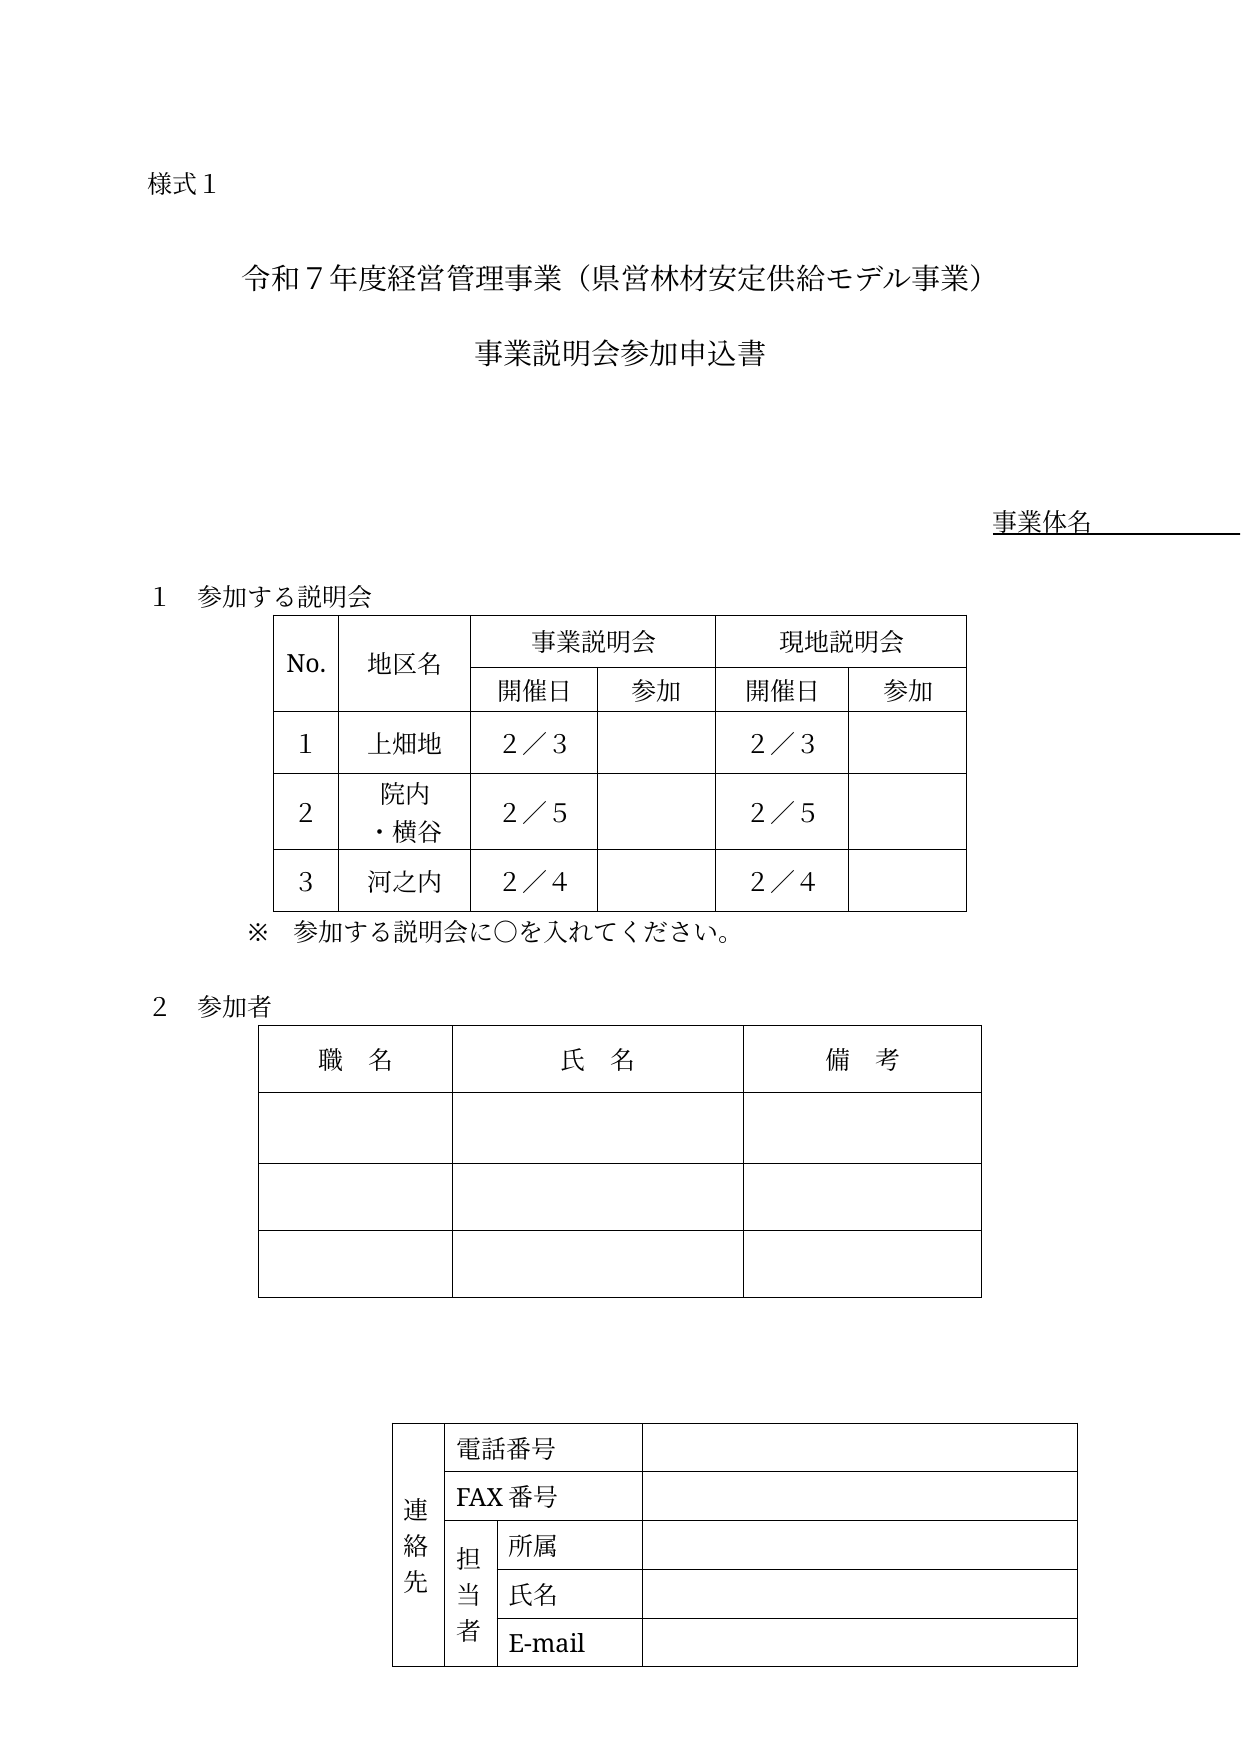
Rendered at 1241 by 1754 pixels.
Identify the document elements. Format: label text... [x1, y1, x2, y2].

table_cell ３ [274, 850, 338, 911]
table_cell ２／３ [471, 712, 597, 773]
table_cell [643, 1521, 1077, 1569]
table_cell [849, 774, 966, 849]
table_cell 開催日 [716, 668, 848, 711]
text 事業体名 [148, 502, 1092, 539]
text 様式１ [148, 164, 1092, 202]
table_cell 参加 [598, 668, 715, 711]
table_cell [259, 1231, 452, 1297]
table_header 地区名 [339, 616, 470, 711]
table_header 備 考 [744, 1026, 981, 1092]
table_header 現地説明会 [716, 616, 966, 667]
table_cell [598, 774, 715, 849]
table_header 職 名 [259, 1026, 452, 1092]
table_cell 所属 [498, 1521, 642, 1569]
table_cell 担当者 [445, 1521, 497, 1666]
table_header 連絡先 [393, 1424, 444, 1666]
table_cell FAX番号 [445, 1472, 642, 1520]
table_header No. [274, 616, 338, 711]
table_cell [643, 1619, 1077, 1666]
table_cell [744, 1164, 981, 1230]
text １ 参加する説明会 [148, 577, 1092, 614]
table_cell [643, 1570, 1077, 1617]
table_cell [744, 1231, 981, 1297]
table_cell 上畑地 [339, 712, 470, 773]
table_cell [744, 1093, 981, 1163]
table_header [643, 1424, 1077, 1471]
table_cell [453, 1231, 743, 1297]
table_cell ２／４ [716, 850, 848, 911]
table_cell ２／５ [471, 774, 597, 849]
table_cell 氏名 [498, 1570, 642, 1617]
table_cell １ [274, 712, 338, 773]
text 事業説明会参加申込書 [148, 314, 1092, 389]
table_cell [598, 712, 715, 773]
table_cell E-mail [498, 1619, 642, 1666]
table_cell ２／４ [471, 850, 597, 911]
text ２ 参加者 [148, 987, 1092, 1025]
text ※ 参加する説明会に○を入れてください。 [148, 912, 1092, 950]
table_cell [453, 1093, 743, 1163]
table_cell [849, 712, 966, 773]
table_header 氏 名 [453, 1026, 743, 1092]
table_cell [259, 1093, 452, 1163]
table_cell ２／３ [716, 712, 848, 773]
table_cell [643, 1472, 1077, 1520]
table_cell ２ [274, 774, 338, 849]
table_cell [849, 850, 966, 911]
table_cell 院内 ・横谷 [339, 774, 470, 849]
table_cell ２／５ [716, 774, 848, 849]
table_cell [453, 1164, 743, 1230]
table_cell 参加 [849, 668, 966, 711]
table_header 事業説明会 [471, 616, 715, 667]
text 令和７年度経営管理事業（県営林材安定供給モデル事業） [148, 239, 1092, 314]
table_cell 開催日 [471, 668, 597, 711]
table_cell 河之内 [339, 850, 470, 911]
table_cell [598, 850, 715, 911]
table_header 電話番号 [445, 1424, 642, 1471]
table_cell [259, 1164, 452, 1230]
